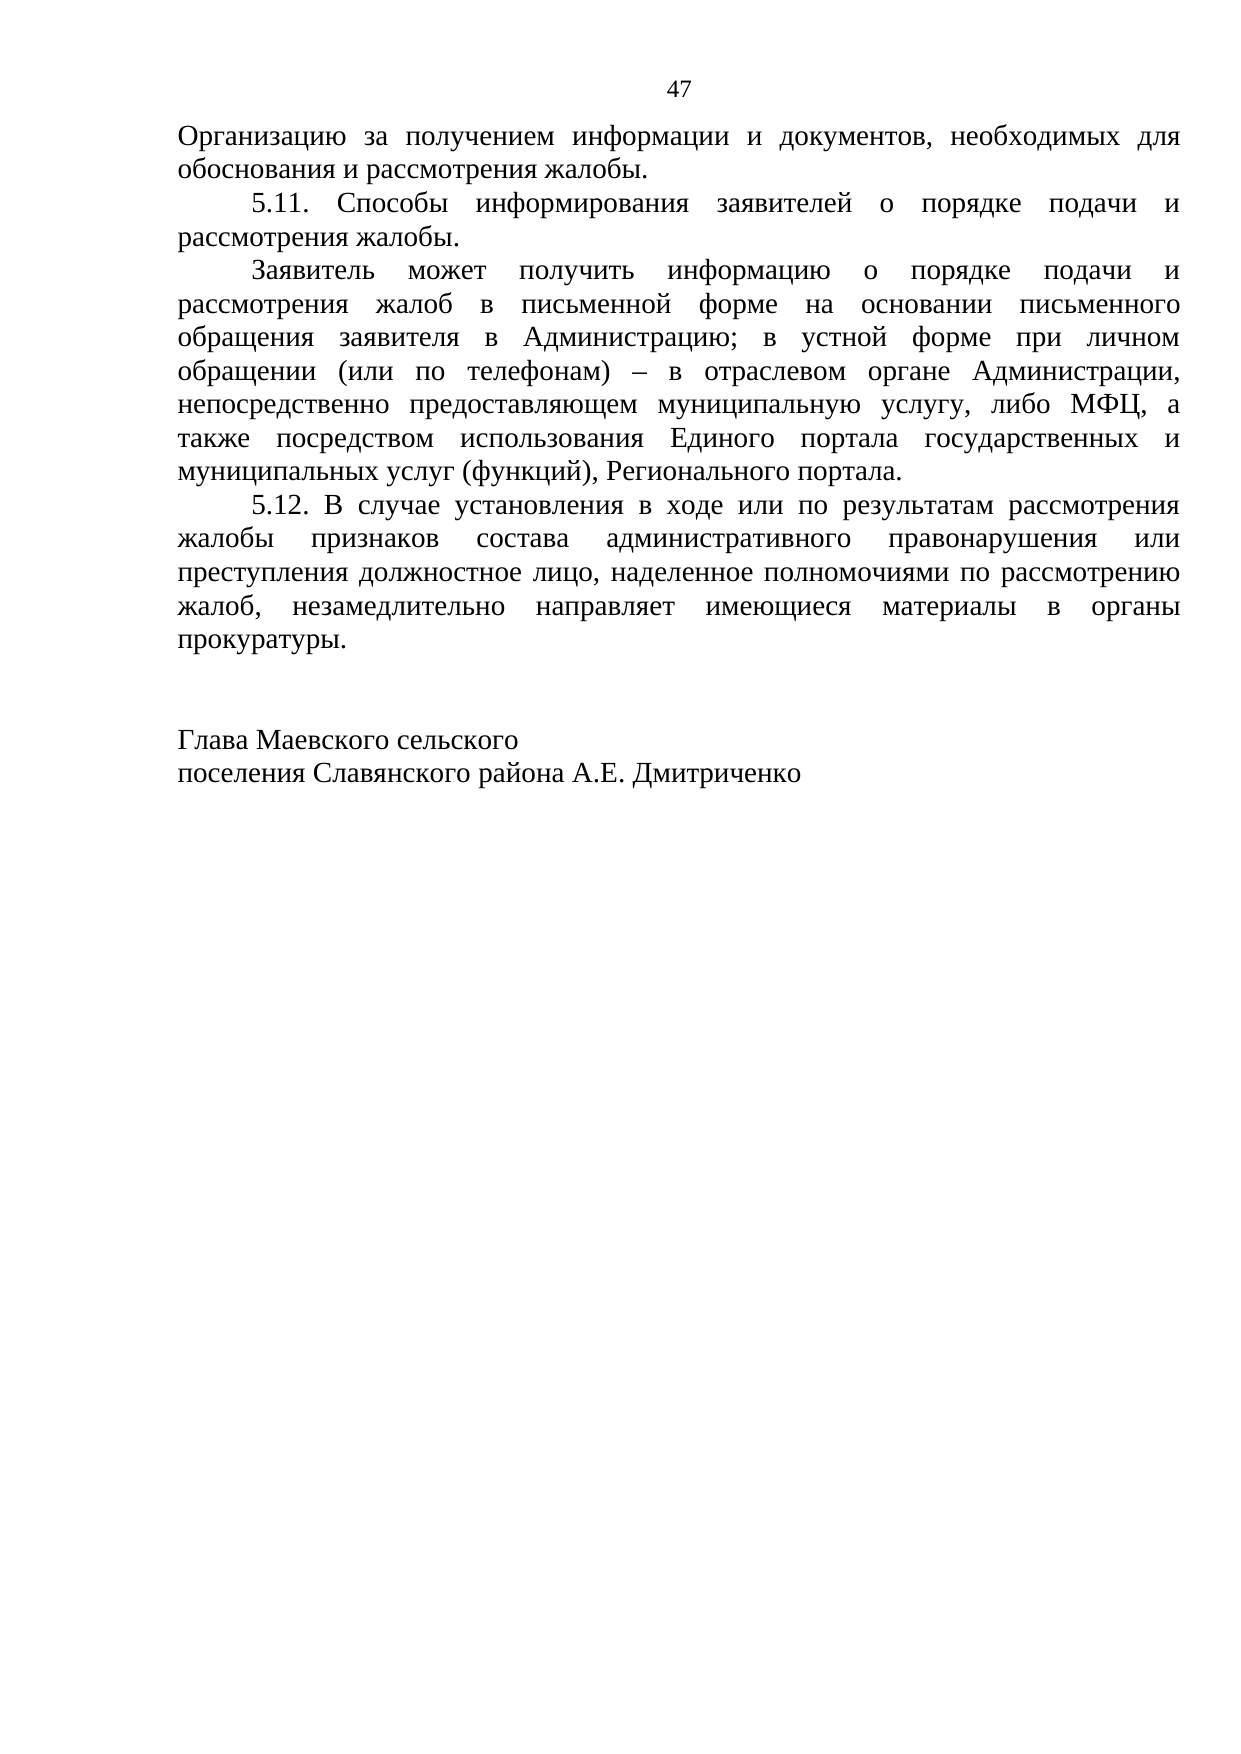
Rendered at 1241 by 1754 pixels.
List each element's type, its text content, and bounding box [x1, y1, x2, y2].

text 5.11. Способы информирования заявителей о порядке подачи и рассмотрения жалобы. [177, 185, 1181, 252]
text поселения Славянского района А.Е. Дмитриченко [177, 755, 1181, 789]
text 5.12. В случае установления в ходе или по результатам рассмотрения жалобы признаков состава административного правонарушения или преступления должностное лицо, наделенное полномочиями по рассмотрению жалоб, незамедлительно направляет имеющиеся материалы в органы прокуратуры. [177, 487, 1181, 655]
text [177, 118, 1181, 185]
text Заявитель может получить информацию о порядке подачи и рассмотрения жалоб в письменной форме на основании письменного обращения заявителя в Администрацию; в устной форме при личном обращении (или по телефонам) – в отраслевом органе Администрации, непосредственно предоставляющем муниципальную услугу, либо МФЦ, а также посредством использования Единого портала государственных и муниципальных услуг (функций), Регионального портала. [177, 252, 1181, 487]
text Глава Маевского сельского [177, 722, 1181, 755]
